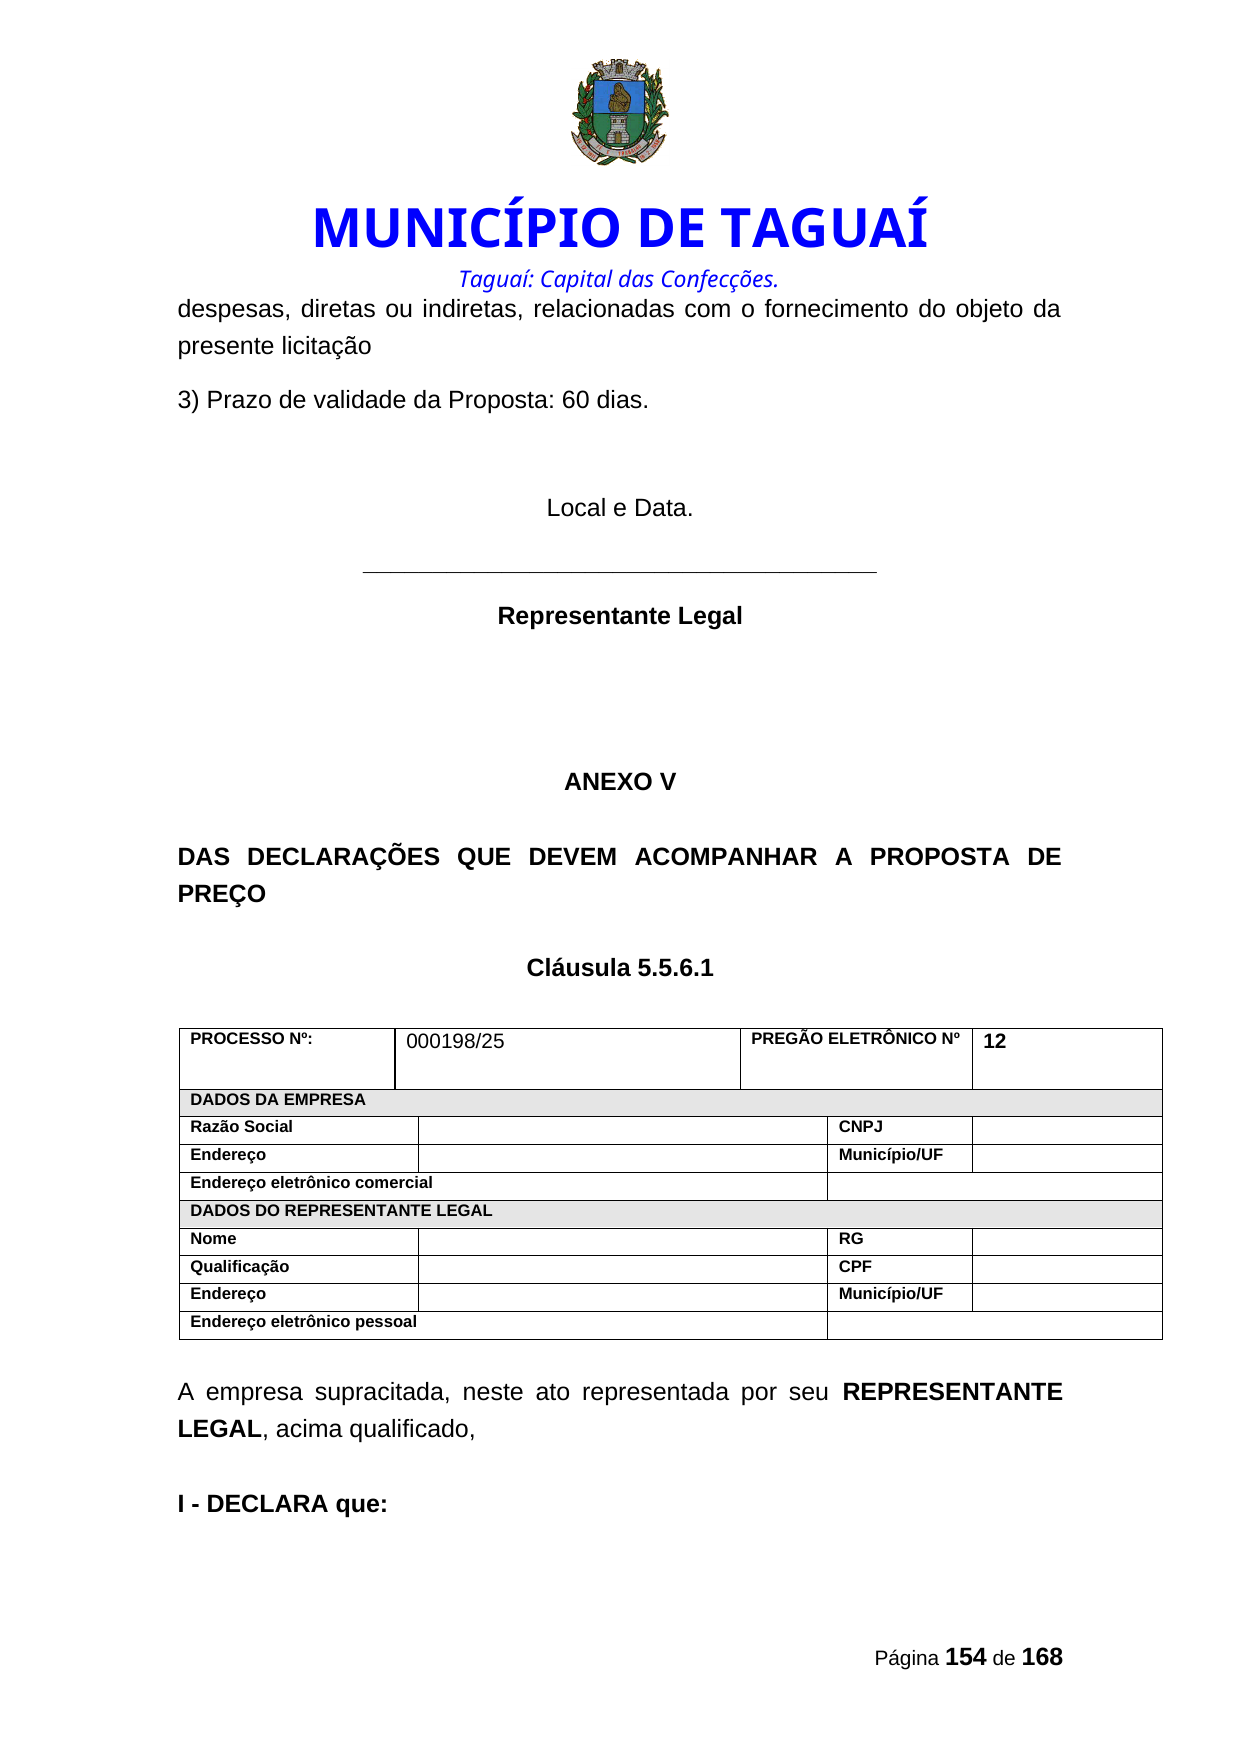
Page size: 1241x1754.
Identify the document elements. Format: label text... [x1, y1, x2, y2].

text Local e Data. [177, 493, 1063, 522]
text I - DECLARA que: [177, 1489, 1063, 1518]
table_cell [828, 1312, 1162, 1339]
text A empresa supracitada, neste ato representada por seu REPRESENTANTE LEGAL, acima qualificado, [177, 1377, 1063, 1443]
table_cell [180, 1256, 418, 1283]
text ANEXO V [177, 767, 1063, 796]
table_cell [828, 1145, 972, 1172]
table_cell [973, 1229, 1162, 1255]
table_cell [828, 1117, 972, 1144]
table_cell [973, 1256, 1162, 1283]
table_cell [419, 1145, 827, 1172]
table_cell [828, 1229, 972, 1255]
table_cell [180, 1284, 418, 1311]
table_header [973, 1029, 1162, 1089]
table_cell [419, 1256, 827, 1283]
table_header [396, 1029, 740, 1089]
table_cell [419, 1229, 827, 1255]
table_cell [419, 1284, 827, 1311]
text Cláusula 5.5.6.1 [177, 953, 1063, 982]
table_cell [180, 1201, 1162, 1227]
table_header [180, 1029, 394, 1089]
text Representante Legal [177, 601, 1063, 630]
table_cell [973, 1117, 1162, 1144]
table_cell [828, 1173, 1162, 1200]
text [177, 294, 1063, 360]
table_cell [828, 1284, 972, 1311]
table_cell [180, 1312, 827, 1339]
text 3) Prazo de validade da Proposta: 60 dias. [177, 385, 1063, 414]
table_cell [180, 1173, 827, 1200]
text _____________________________________ [177, 547, 1063, 576]
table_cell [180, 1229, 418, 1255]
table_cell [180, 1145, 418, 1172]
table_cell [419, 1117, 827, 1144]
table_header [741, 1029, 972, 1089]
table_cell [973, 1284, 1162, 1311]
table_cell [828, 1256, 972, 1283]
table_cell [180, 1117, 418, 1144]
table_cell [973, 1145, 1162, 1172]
text DAS DECLARAÇÕES QUE DEVEM ACOMPANHAR A PROPOSTA DE PREÇO [177, 842, 1063, 908]
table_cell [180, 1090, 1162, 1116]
